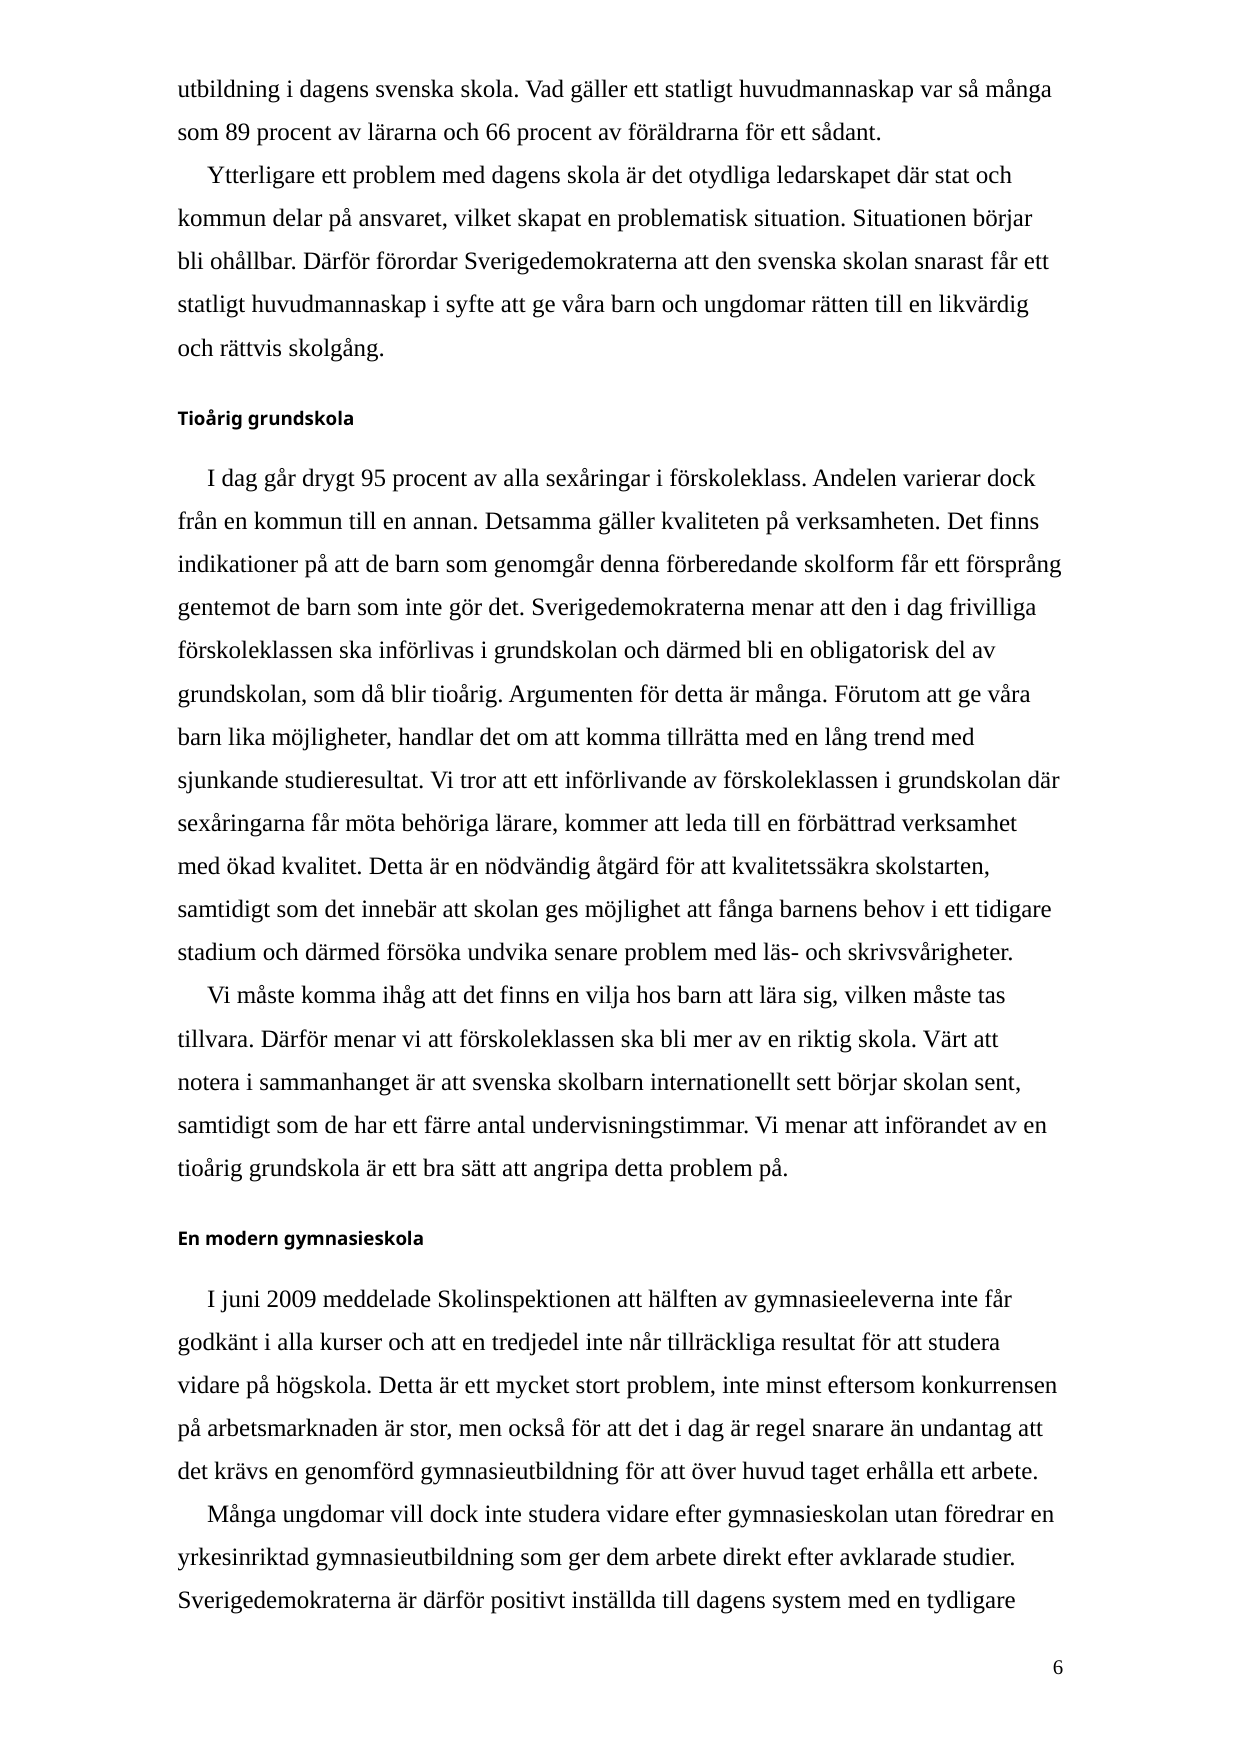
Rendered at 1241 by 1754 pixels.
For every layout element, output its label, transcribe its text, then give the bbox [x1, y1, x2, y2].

text Ytterligare ett problem med dagens skola är det otydliga ledarskapet där stat och kommun delar på ansvaret, vilket skapat en problematisk situation. Situationen börjar bli ohållbar. Därför förordar Sverigedemokraterna att den svenska skolan snarast får ett statligt huvudmannaskap i syfte att ge våra barn och ungdomar rätten till en likvärdig och rättvis skolgång. [177, 160, 1063, 361]
text I juni 2009 meddelade Skolinspektionen att hälften av gymnasieeleverna inte får godkänt i alla kurser och att en tredjedel inte når tillräckliga resultat för att studera vidare på högskola. Detta är ett mycket stort problem, inte minst eftersom konkurrensen på arbetsmarknaden är stor, men också för att det i dag är regel snarare än undantag att det krävs en genomförd gymnasieutbildning för att över huvud taget erhålla ett arbete. [177, 1284, 1063, 1485]
text Tioårig grundskola [177, 405, 1063, 430]
text En modern gymnasieskola [177, 1225, 1063, 1251]
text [177, 1499, 1063, 1614]
text I dag går drygt 95 procent av alla sexåringar i förskoleklass. Andelen varierar dock från en kommun till en annan. Detsamma gäller kvaliteten på verksamheten. Det finns indikationer på att de barn som genomgår denna förberedande skolform får ett försprång gentemot de barn som inte gör det. Sverigedemokraterna menar att den i dag frivilliga förskoleklassen ska införlivas i grundskolan och därmed bli en obligatorisk del av grundskolan, som då blir tioårig. Argumenten för detta är många. Förutom att ge våra barn lika möjligheter, handlar det om att komma tillrätta med en lång trend med sjunkande studieresultat. Vi tror att ett införlivande av förskoleklassen i grundskolan där sexåringarna får möta behöriga lärare, kommer att leda till en förbättrad verksamhet med ökad kvalitet. Detta är en nödvändig åtgärd för att kvalitetssäkra skolstarten, samtidigt som det innebär att skolan ges möjlighet att fånga barnens behov i ett tidigare stadium och därmed försöka undvika senare problem med läs- och skrivsvårigheter. [177, 463, 1063, 966]
text Vi måste komma ihåg att det finns en vilja hos barn att lära sig, vilken måste tas tillvara. Därför menar vi att förskoleklassen ska bli mer av en riktig skola. Värt att notera i sammanhanget är att svenska skolbarn internationellt sett börjar skolan sent, samtidigt som de har ett färre antal undervisningstimmar. Vi menar att införandet av en tioårig grundskola är ett bra sätt att angripa detta problem på. [177, 981, 1063, 1182]
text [177, 74, 1063, 146]
